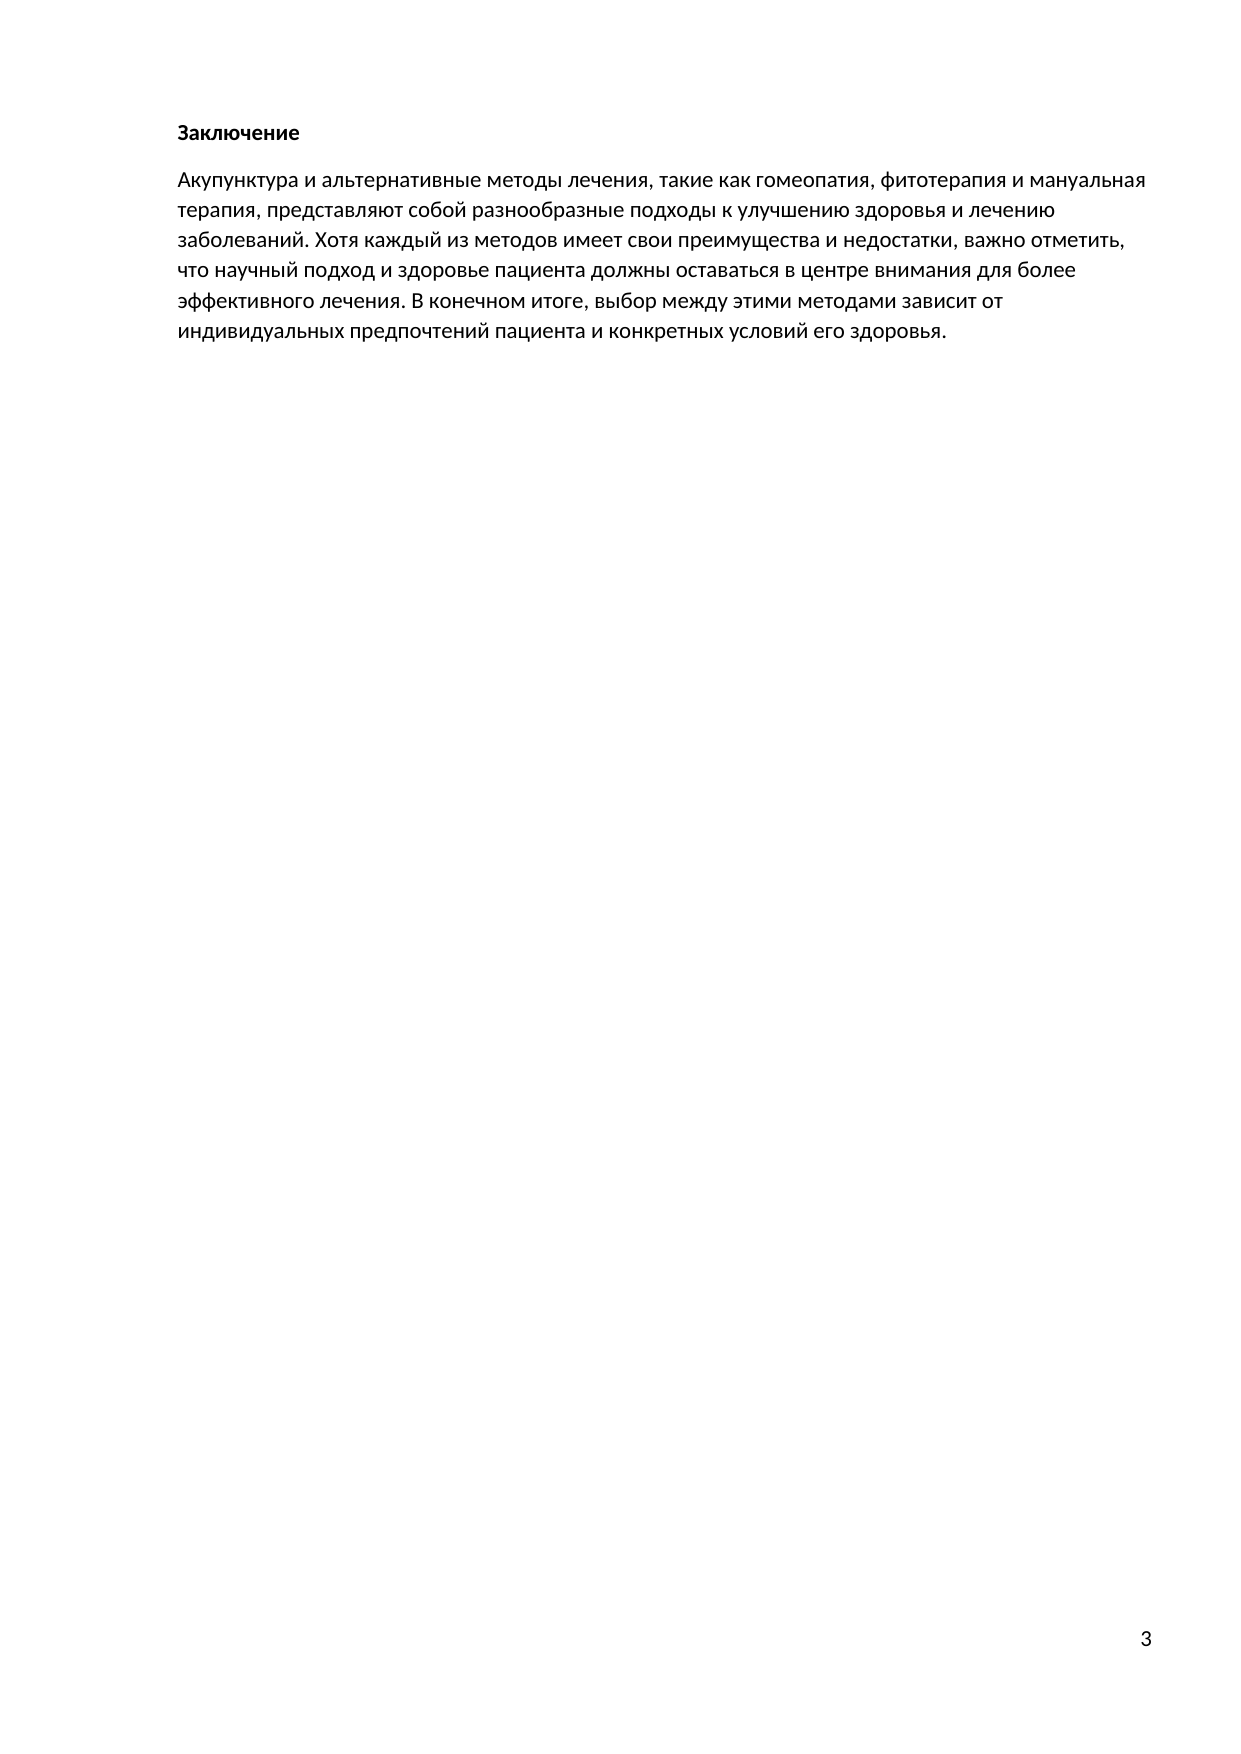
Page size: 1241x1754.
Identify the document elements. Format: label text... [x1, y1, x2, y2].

text Акупунктура и альтернативные методы лечения, такие как гомеопатия, фитотерапия и мануальная терапия, представляют собой разнообразные подходы к улучшению здоровья и лечению заболеваний. Хотя каждый из методов имеет свои преимущества и недостатки, важно отметить, что научный подход и здоровье пациента должны оставаться в центре внимания для более эффективного лечения. В конечном итоге, выбор между этими методами зависит от индивидуальных предпочтений пациента и конкретных условий его здоровья. [177, 165, 1152, 344]
text Заключение [177, 118, 1152, 146]
